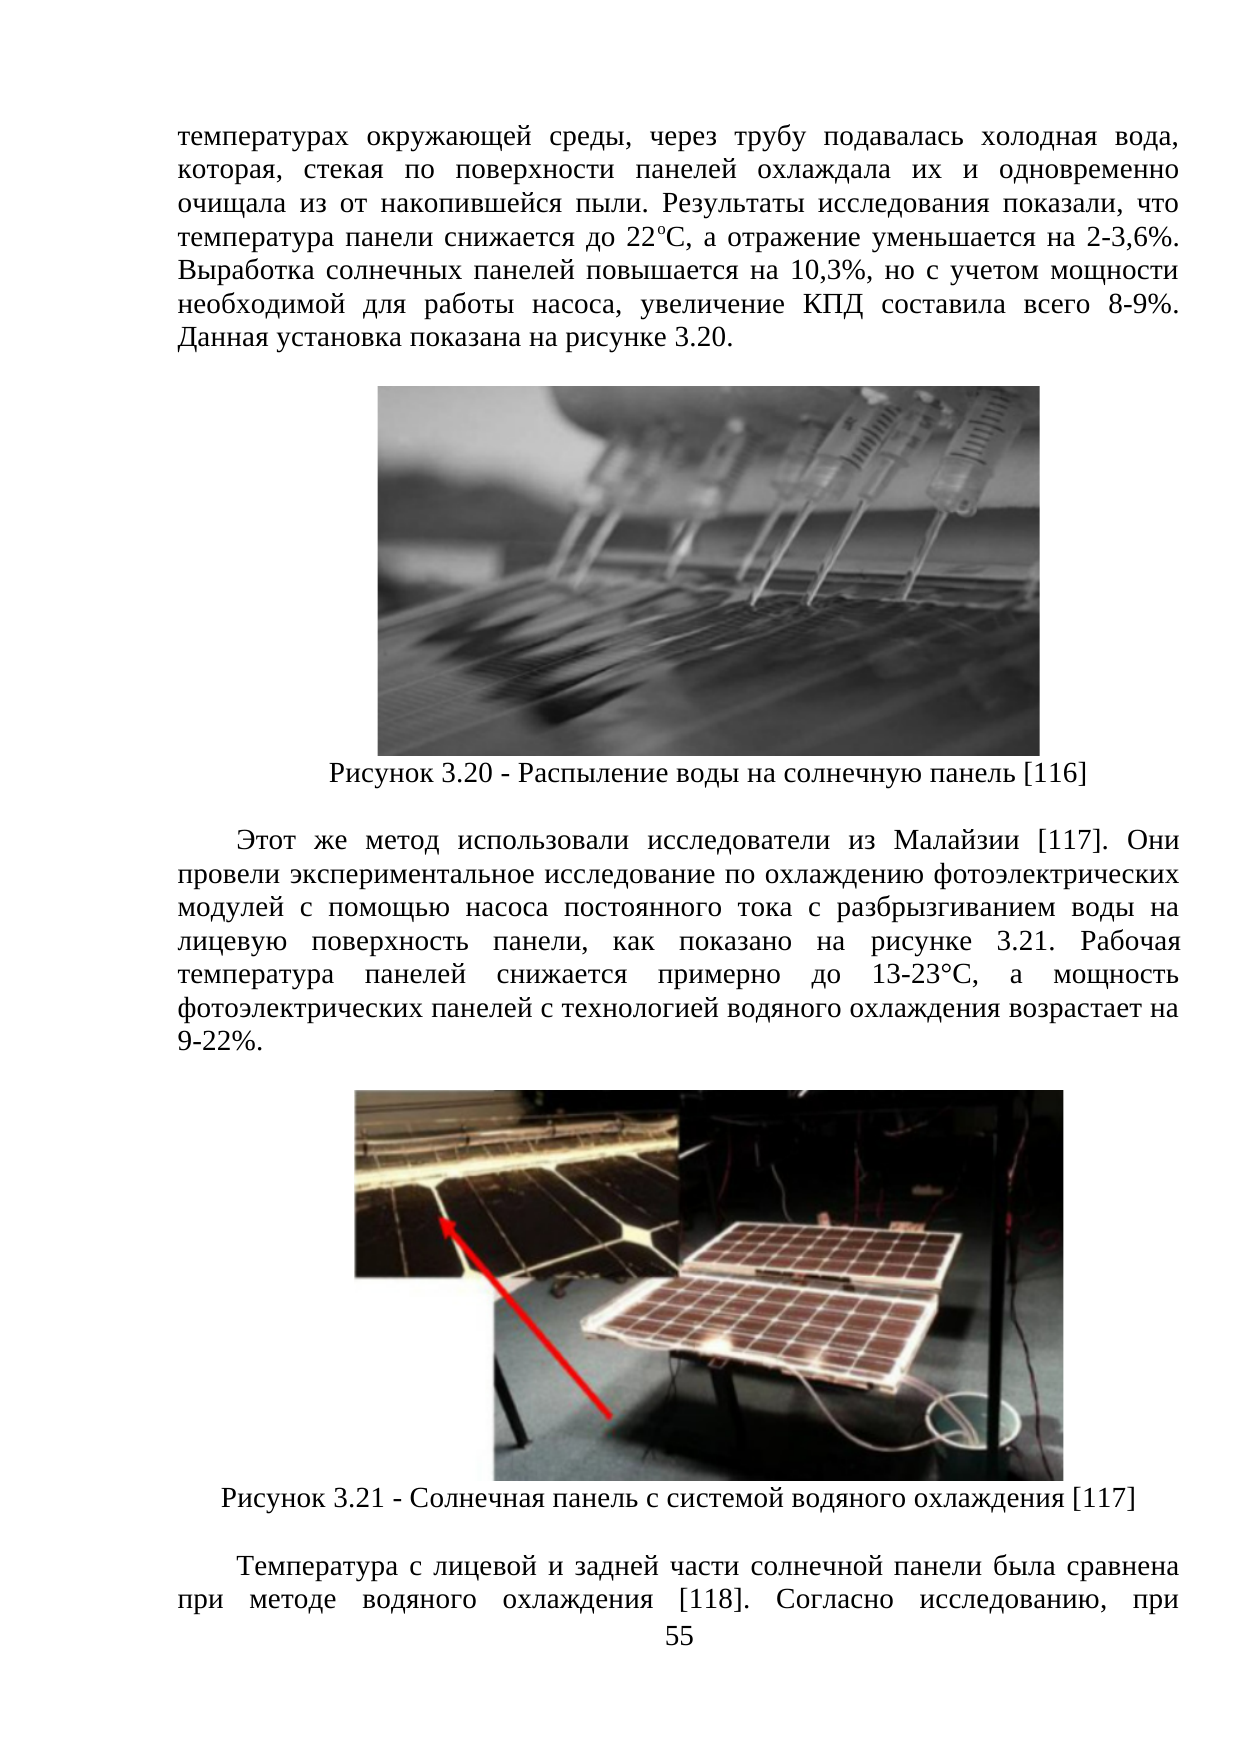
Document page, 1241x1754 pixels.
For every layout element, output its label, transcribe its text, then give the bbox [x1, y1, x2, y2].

picture [377, 386, 1040, 756]
text Этот же метод использовали исследователи из Малайзии [117]. Они провели экспериментальное исследование по охлаждению фотоэлектрических модулей с помощью насоса постоянного тока с разбрызгиванием воды на лицевую поверхность панели, как показано на рисунке 3.21. Рабочая температура панелей снижается примерно до 13-23°С, а мощность фотоэлектрических панелей с технологией водяного охлаждения возрастает на 9-22%. [177, 822, 1181, 1057]
text Рисунок 3.21 - Солнечная панель с системой водяного охлаждения [117] [177, 1481, 1181, 1514]
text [177, 1548, 1181, 1615]
text Рисунок 3.20 - Распыление воды на солнечную панель [116] [177, 755, 1181, 789]
picture [354, 1090, 1064, 1481]
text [177, 118, 1181, 353]
